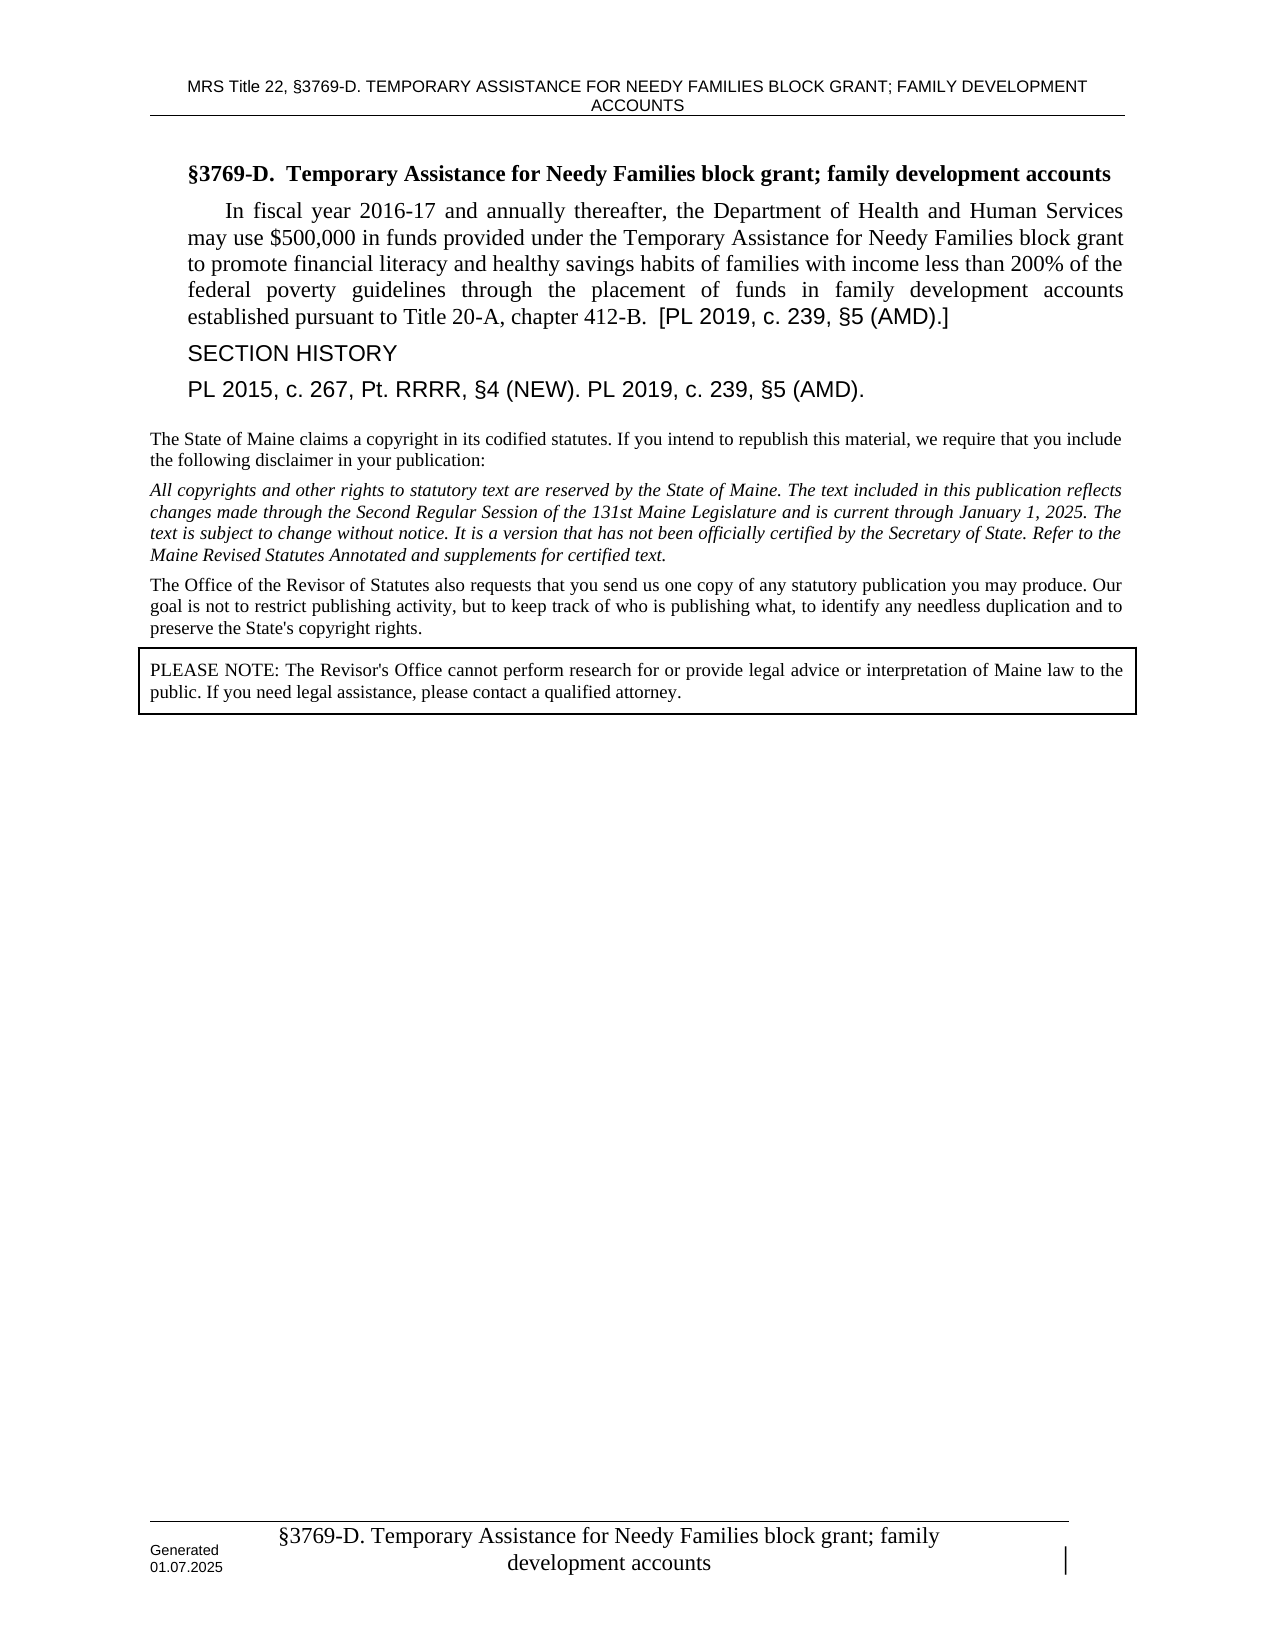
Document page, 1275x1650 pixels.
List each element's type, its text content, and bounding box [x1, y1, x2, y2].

text All copyrights and other rights to statutory text are reserved by the State of Maine. The text included in this publication reflects changes made through the Second Regular Session of the 131st Maine Legislature and is current through January 1, 2025 . The text is subject to change without notice. It is a version that has not been officially certified by the Secretary of State. Refer to the Maine Revised Statutes Annotated and supplements for certified text. [150, 479, 1125, 565]
text SECTION HISTORY [187, 339, 1125, 366]
text The Office of the Revisor of Statutes also requests that you send us one copy of any statutory publication you may produce. Our goal is not to restrict publishing activity, but to keep track of who is publishing what, to identify any needless duplication and to preserve the State's copyright rights. [150, 574, 1125, 638]
text PLEASE NOTE: The Revisor's Office cannot perform research for or provide legal advice or interpretation of Maine law to the public. If you need legal assistance, please contact a qualified attorney. [140, 649, 1135, 713]
text §3769-D. Temporary Assistance for Needy Families block grant; family development accounts [187, 160, 1125, 187]
text In fiscal year 2016-17 and annually thereafter, the Department of Health and Human Services may use $500,000 in funds provided under the Temporary Assistance for Needy Families block grant to promote financial literacy and healthy savings habits of families with income less than 200% of the federal poverty guidelines through the placement of funds in family development accounts established pursuant to Title 20‑A, chapter 412‑B. [PL 2019, c. 239, §5 (AMD).] [187, 197, 1125, 329]
text PL 2015, c. 267, Pt. RRRR, §4 (NEW). PL 2019, c. 239, §5 (AMD). [187, 376, 1125, 403]
text The State of Maine claims a copyright in its codified statutes. If you intend to republish this material, we require that you include the following disclaimer in your publication: [150, 428, 1125, 471]
